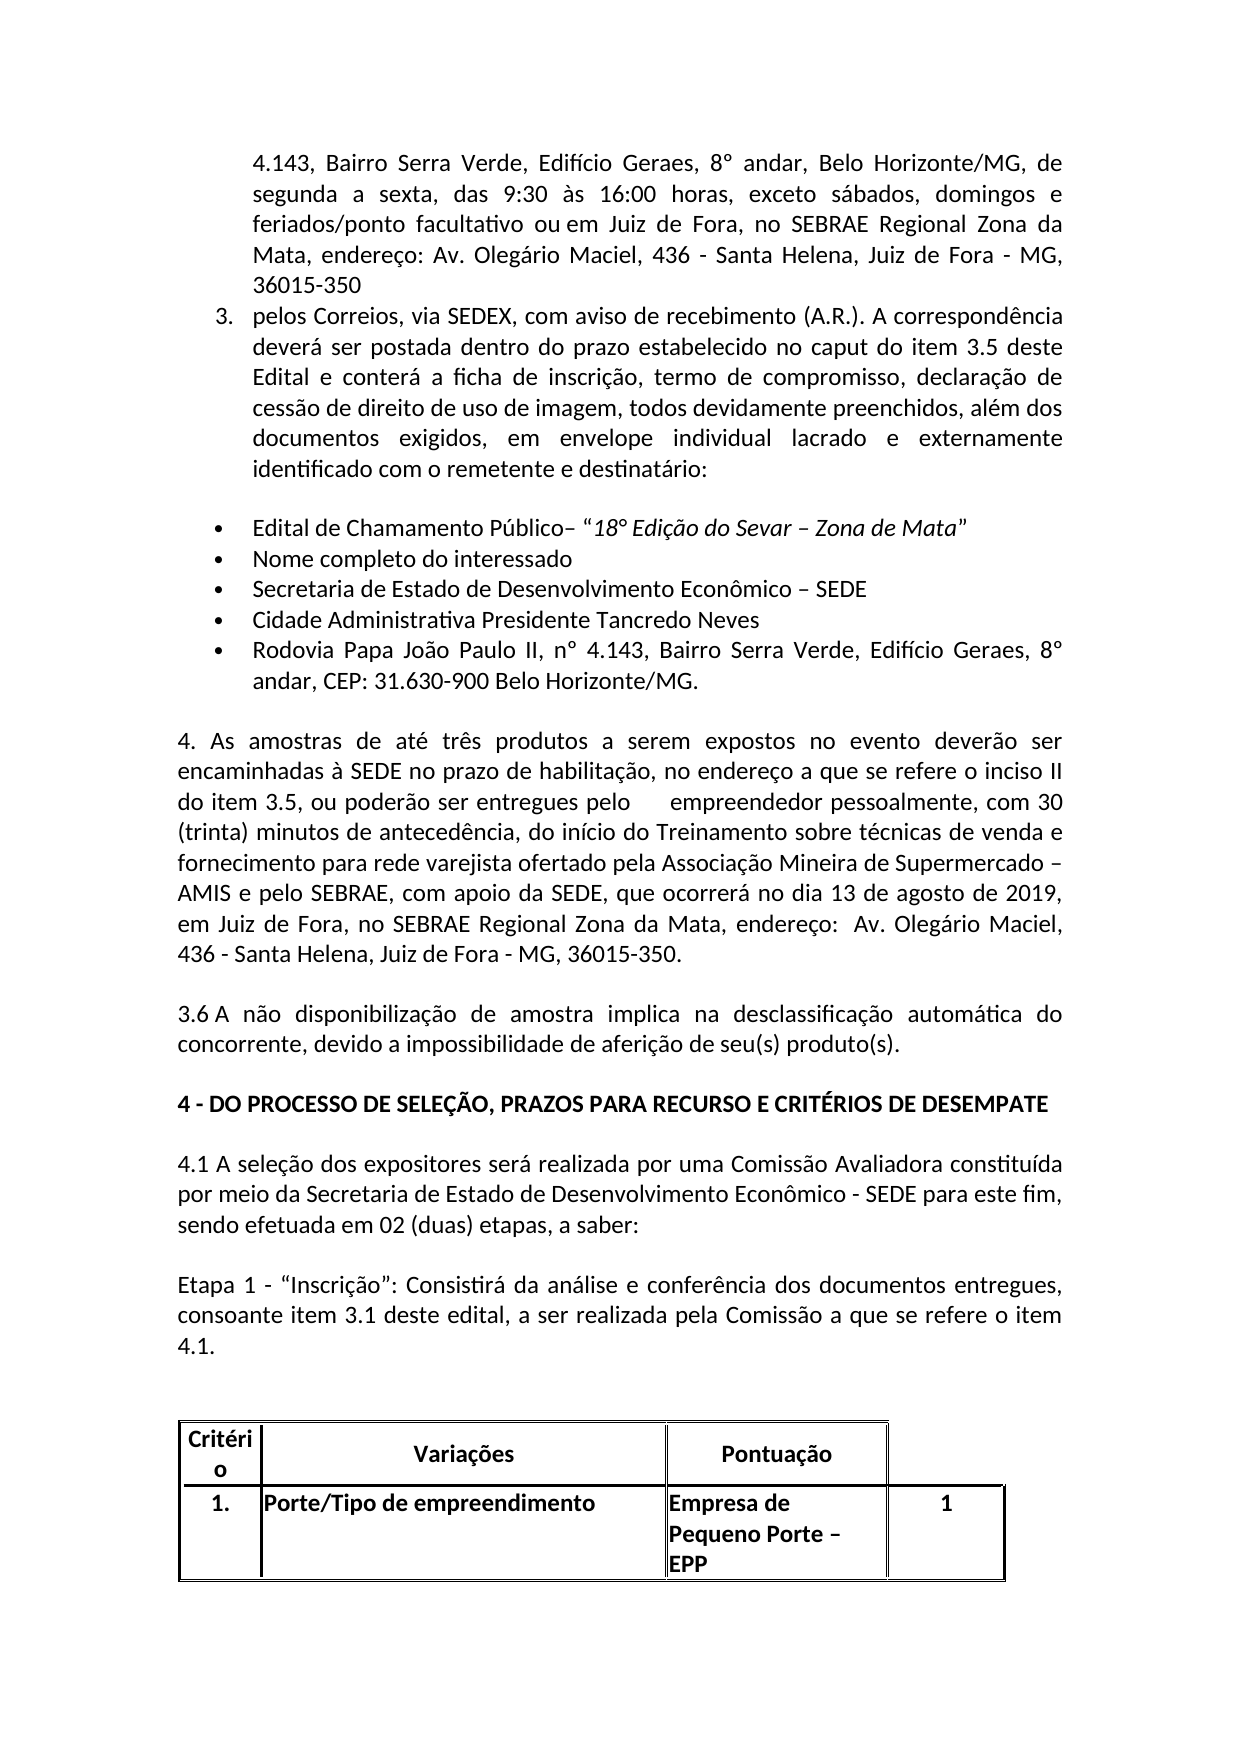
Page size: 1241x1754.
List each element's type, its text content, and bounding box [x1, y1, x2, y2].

table_cell 1 [888, 1484, 1004, 1579]
list Secretaria de Estado de Desenvolvimento Econômico – SEDE [215, 573, 1063, 604]
list Rodovia Papa João Paulo II, nº 4.143, Bairro Serra Verde, Edifício Geraes, 8º andar, CEP: 31.630-900 Belo Horizonte/MG. [215, 634, 1063, 696]
list pelos Correios, via SEDEX, com aviso de recebimento (A.R.). A correspondência deverá ser postada dentro do prazo estabelecido no caput do item 3.5 deste Edital e conterá a ficha de inscrição, termo de compromisso, declaração de cessão de direito de uso de imagem, todos devidamente preenchidos, além dos documentos exigidos, em envelope individual lacrado e externamente identificado com o remetente e destinatário: [215, 300, 1063, 483]
list Cidade Administrativa Presidente Tancredo Neves [215, 604, 1063, 634]
table_cell 1. [181, 1484, 261, 1579]
list Edital de Chamamento Público– “18° Edição do Sevar – Zona de Mata” [215, 512, 1063, 543]
text 3.6 A não disponibilização de amostra implica na desclassificação automática do concorrente, devido a impossibilidade de aferição de seu(s) produto(s). [177, 998, 1063, 1059]
list Nome completo do interessado [215, 543, 1063, 573]
text 4.1 A seleção dos expositores será realizada por uma Comissão Avaliadora constituída por meio da Secretaria de Estado de Desenvolvimento Econômico - SEDE para este fim, sendo efetuada em 02 (duas) etapas, a saber: [177, 1148, 1063, 1239]
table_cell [261, 1487, 666, 1579]
text 4. As amostras de até três produtos a serem expostos no evento deverão ser encaminhadas à SEDE no prazo de habilitação, no endereço a que se refere o inciso II do item 3.5, ou poderão ser entregues pelo empreendedor pessoalmente, com 30 (trinta) minutos de antecedência, do início do Treinamento sobre técnicas de venda e fornecimento para rede varejista ofertado pela Associação Mineira de Supermercado – AMIS e pelo SEBRAE, com apoio da SEDE, que ocorrerá no dia 13 de agosto de 2019, em Juiz de Fora, no SEBRAE Regional Zona da Mata, endereço: Av. Olegário Maciel, 436 - Santa Helena, Juiz de Fora - MG, 36015-350. [177, 725, 1063, 969]
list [215, 148, 1063, 300]
table_cell Empresa de Pequeno Porte – EPP [666, 1487, 887, 1579]
text Etapa 1 - “Inscrição”: Consistirá da análise e conferência dos documentos entregues, consoante item 3.1 deste edital, a ser realizada pela Comissão a que se refere o item 4.1. [177, 1269, 1063, 1360]
table_header Variações [261, 1423, 666, 1484]
table_header Pontuação [666, 1423, 887, 1484]
table_header Critério [181, 1423, 261, 1484]
text 4 - DO PROCESSO DE SELEÇÃO, PRAZOS PARA RECURSO E CRITÉRIOS DE DESEMPATE [177, 1088, 1063, 1119]
